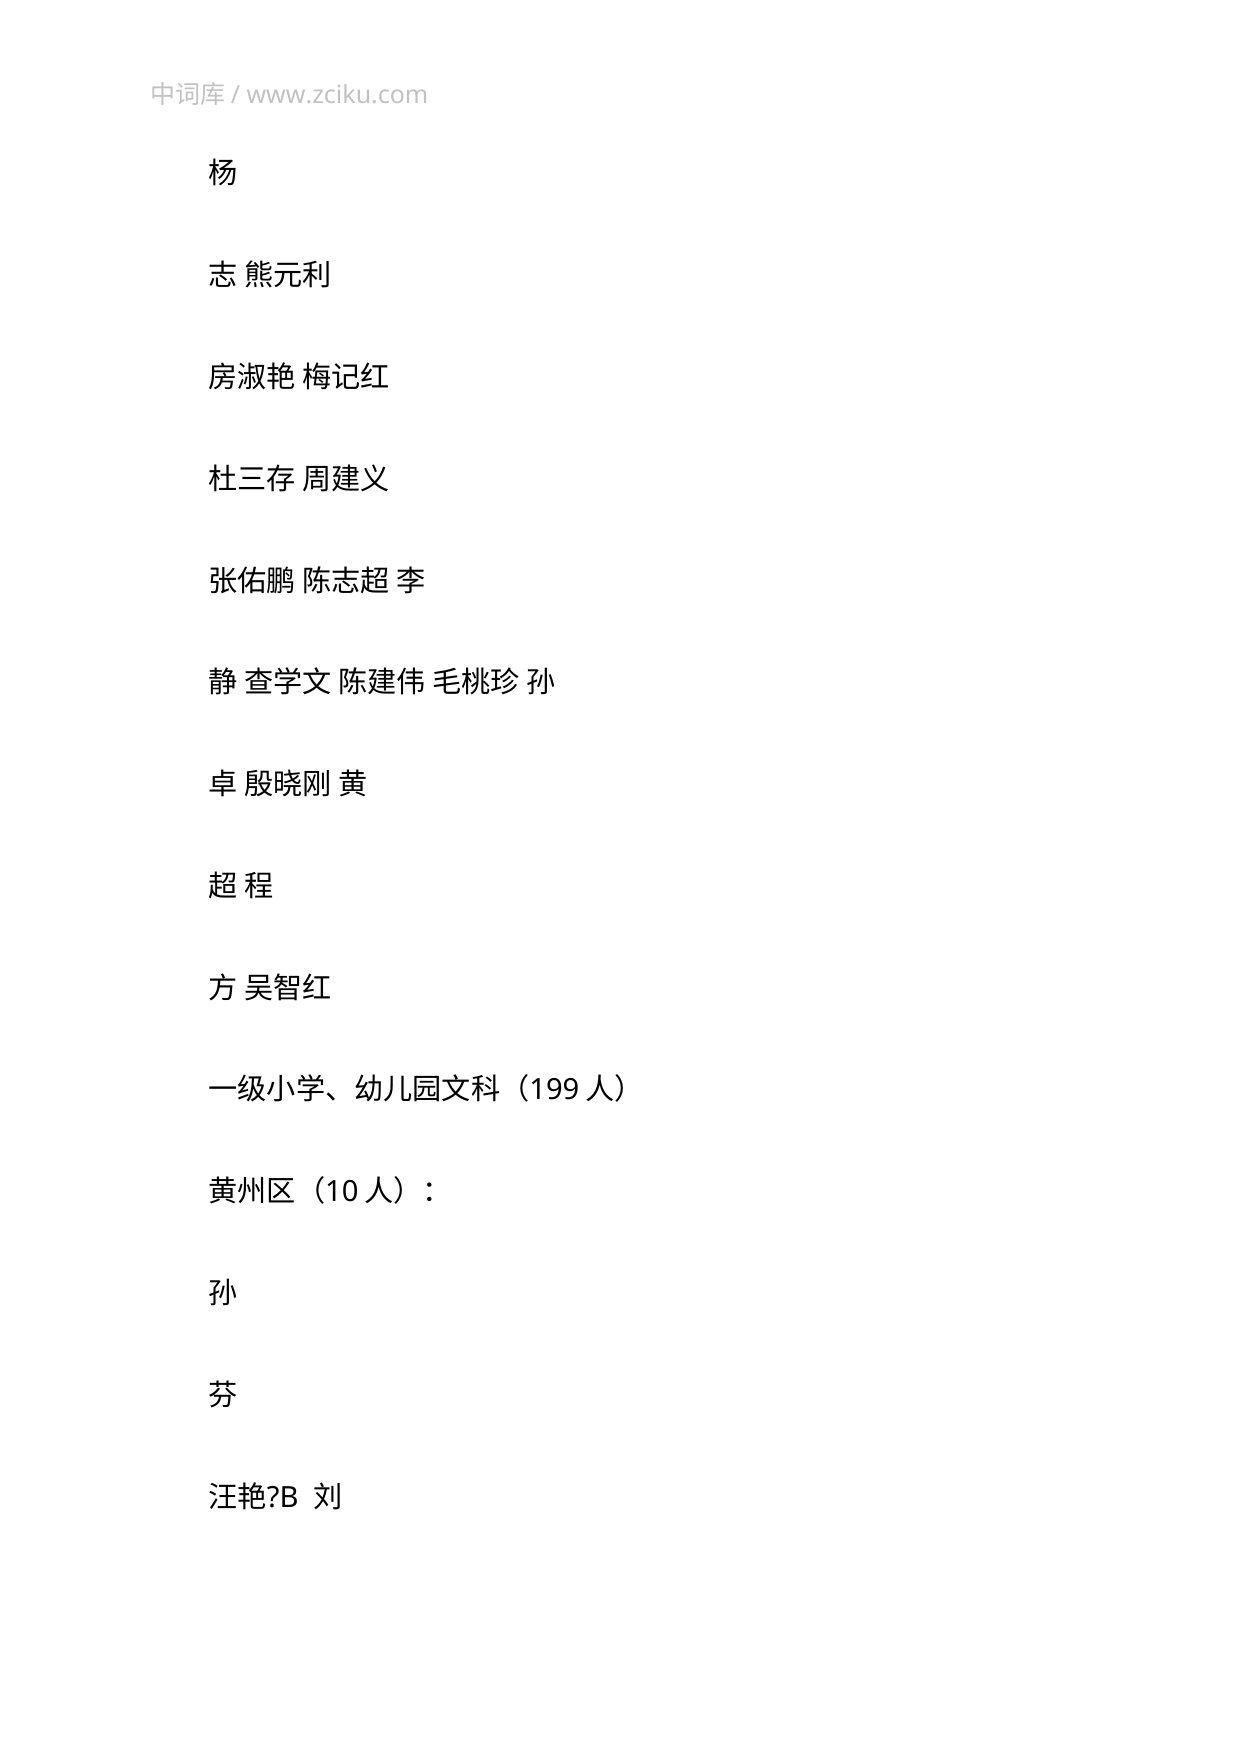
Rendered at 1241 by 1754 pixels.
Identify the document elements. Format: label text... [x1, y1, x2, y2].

text 一级小学、幼儿园文科（199人） [150, 1066, 1090, 1108]
text 卓 殷晓刚 黄 [150, 761, 1090, 803]
text 志 熊元利 [150, 252, 1090, 294]
text 静 查学文 陈建伟 毛桃珍 孙 [150, 659, 1090, 701]
text 房淑艳 梅记红 [150, 353, 1090, 396]
text 黄州区（10人）： [150, 1168, 1090, 1210]
text 张佑鹏 陈志超 李 [150, 557, 1090, 599]
text 汪艳?B 刘 [150, 1473, 1090, 1516]
text 孙 [150, 1270, 1090, 1312]
text 超 程 [150, 862, 1090, 905]
text 芬 [150, 1372, 1090, 1414]
text 杨 [150, 150, 1090, 192]
text 杜三存 周建义 [150, 455, 1090, 498]
text 方 吴智红 [150, 964, 1090, 1006]
